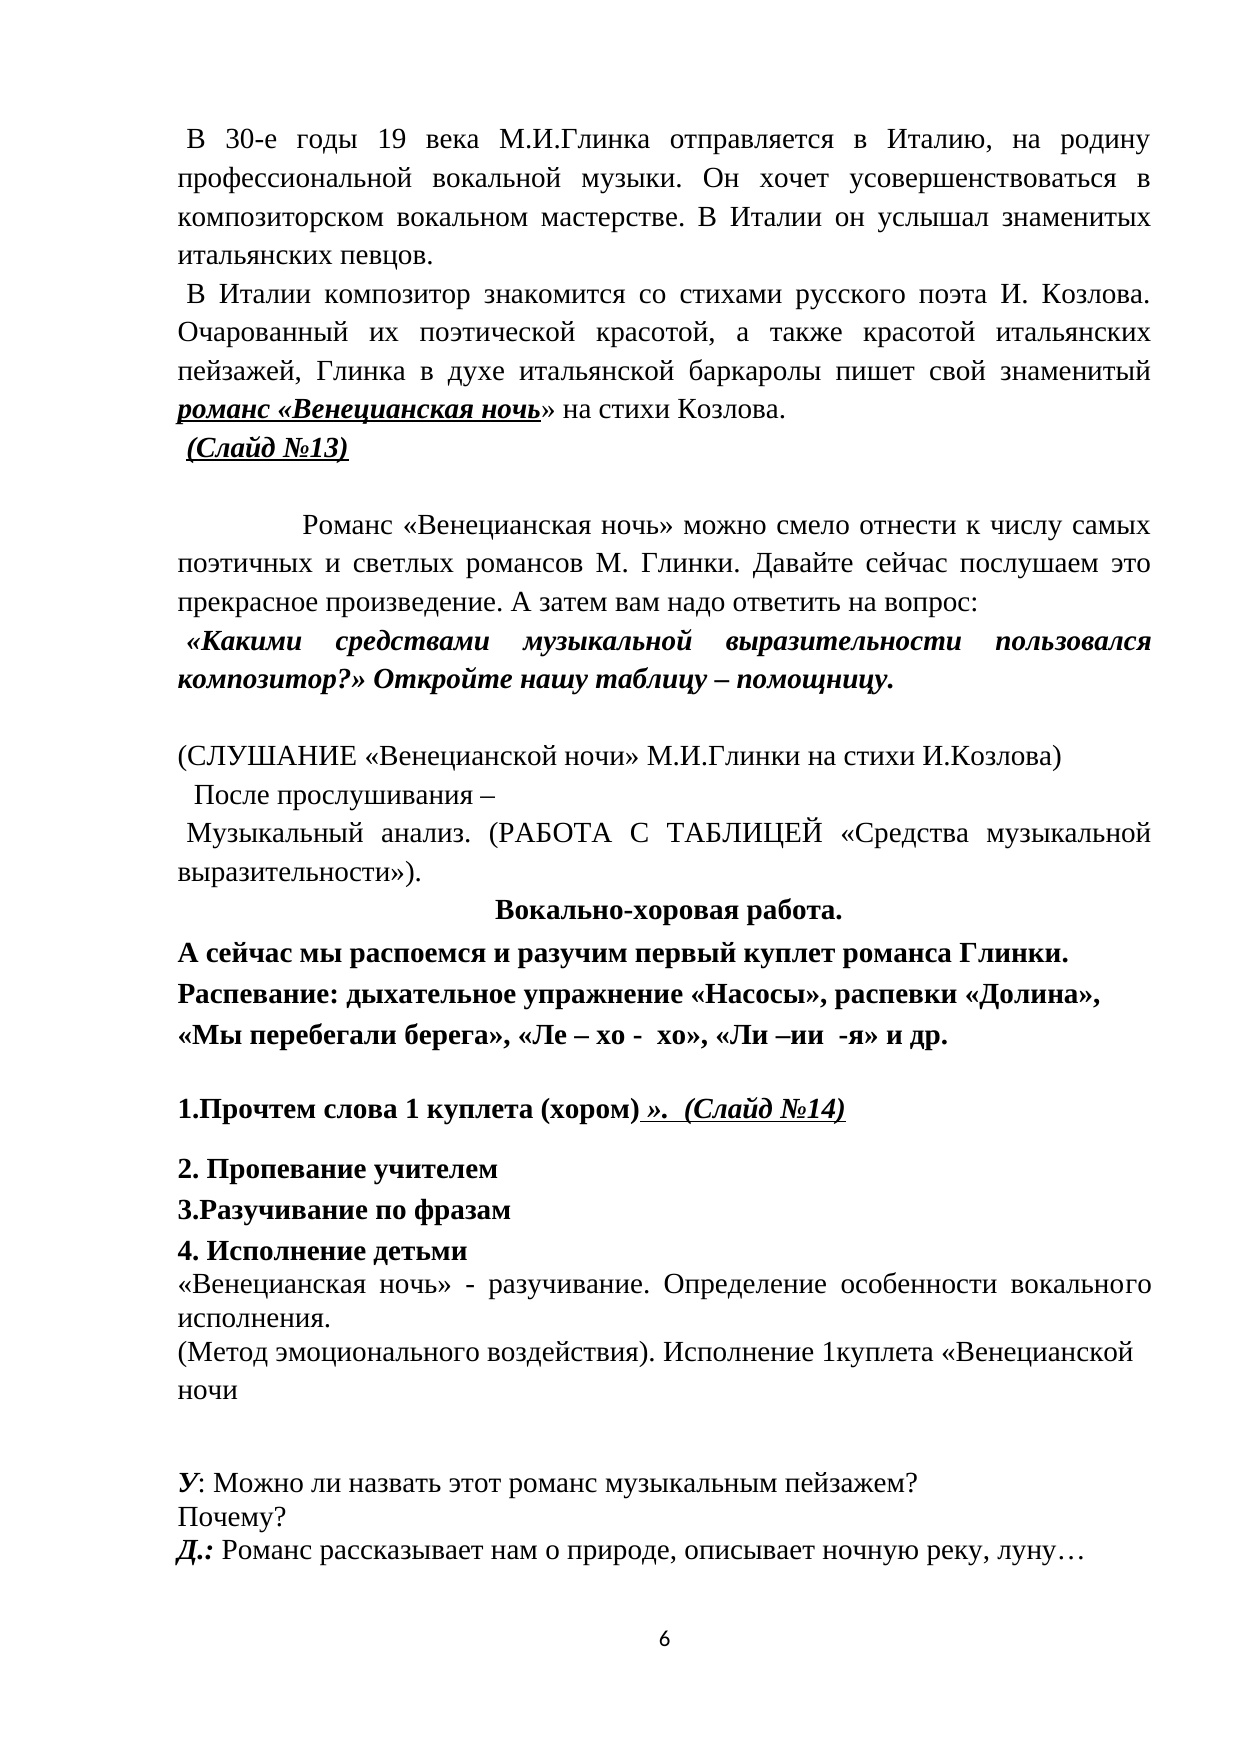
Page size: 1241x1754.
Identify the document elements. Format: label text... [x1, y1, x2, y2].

text В 30-е годы 19 века М.И.Глинка отправляется в Италию, на родину профессиональной вокальной музыки. Он хочет усовершенствоваться в композиторском вокальном мастерстве. В Италии он услышал знаменитых итальянских певцов. [177, 118, 1152, 272]
text После прослушивания – [177, 773, 1152, 812]
text «Мы перебегали берега», «Ле – хо - хо», «Ли –ии -я» и др. [177, 1017, 1152, 1051]
text А сейчас мы распоемся и разучим первый куплет романса Глинки. [177, 935, 1152, 968]
text Музыкальный анализ. (РАБОТА С ТАБЛИЦЕЙ «Средства музыкальной выразительности»). [177, 812, 1152, 889]
text (Метод эмоционального воздействия). Исполнение 1куплета «Венецианской ночи [177, 1334, 1152, 1406]
text 1.Прочтем слова 1 куплета (хором) ». (Слайд №14) [177, 1092, 1152, 1125]
text Романс «Венецианская ночь» можно смело отнести к числу самых поэтичных и светлых романсов М. Глинки. Давайте сейчас послушаем это прекрасное произведение. А затем вам надо ответить на вопрос: [177, 503, 1152, 619]
text (Слайд №13) [177, 426, 1152, 465]
text У: Можно ли назвать этот романс музыкальным пейзажем? [177, 1465, 1152, 1499]
text 2. Пропевание учителем [177, 1151, 1152, 1184]
text «Венецианская ночь» - разучивание. Определение особенности вокального исполнения. [177, 1267, 1152, 1334]
text В Италии композитор знакомится со стихами русского поэта И. Козлова. Очарованный их поэтической красотой, а также красотой итальянских пейзажей, Глинка в духе итальянской баркаролы пишет свой знаменитый романс «Венецианская ночь» на стихи Козлова. [177, 272, 1152, 426]
text Распевание: дыхательное упражнение «Насосы», распевки «Долина», [177, 976, 1152, 1009]
text (СЛУШАНИЕ «Венецианской ночи» М.И.Глинки на стихи И.Козлова) [177, 735, 1152, 773]
text Вокально-хоровая работа. [177, 889, 1152, 927]
text 3.Разучивание по фразам [177, 1192, 1152, 1226]
text «Какими средствами музыкальной выразительности пользовался композитор?» Откройте нашу таблицу – помощницу. [177, 619, 1152, 696]
text 4. Исполнение детьми [177, 1233, 1152, 1267]
text Д.: Романс рассказывает нам о природе, описывает ночную реку, луну… [177, 1532, 1152, 1566]
text Почему? [177, 1499, 1152, 1532]
